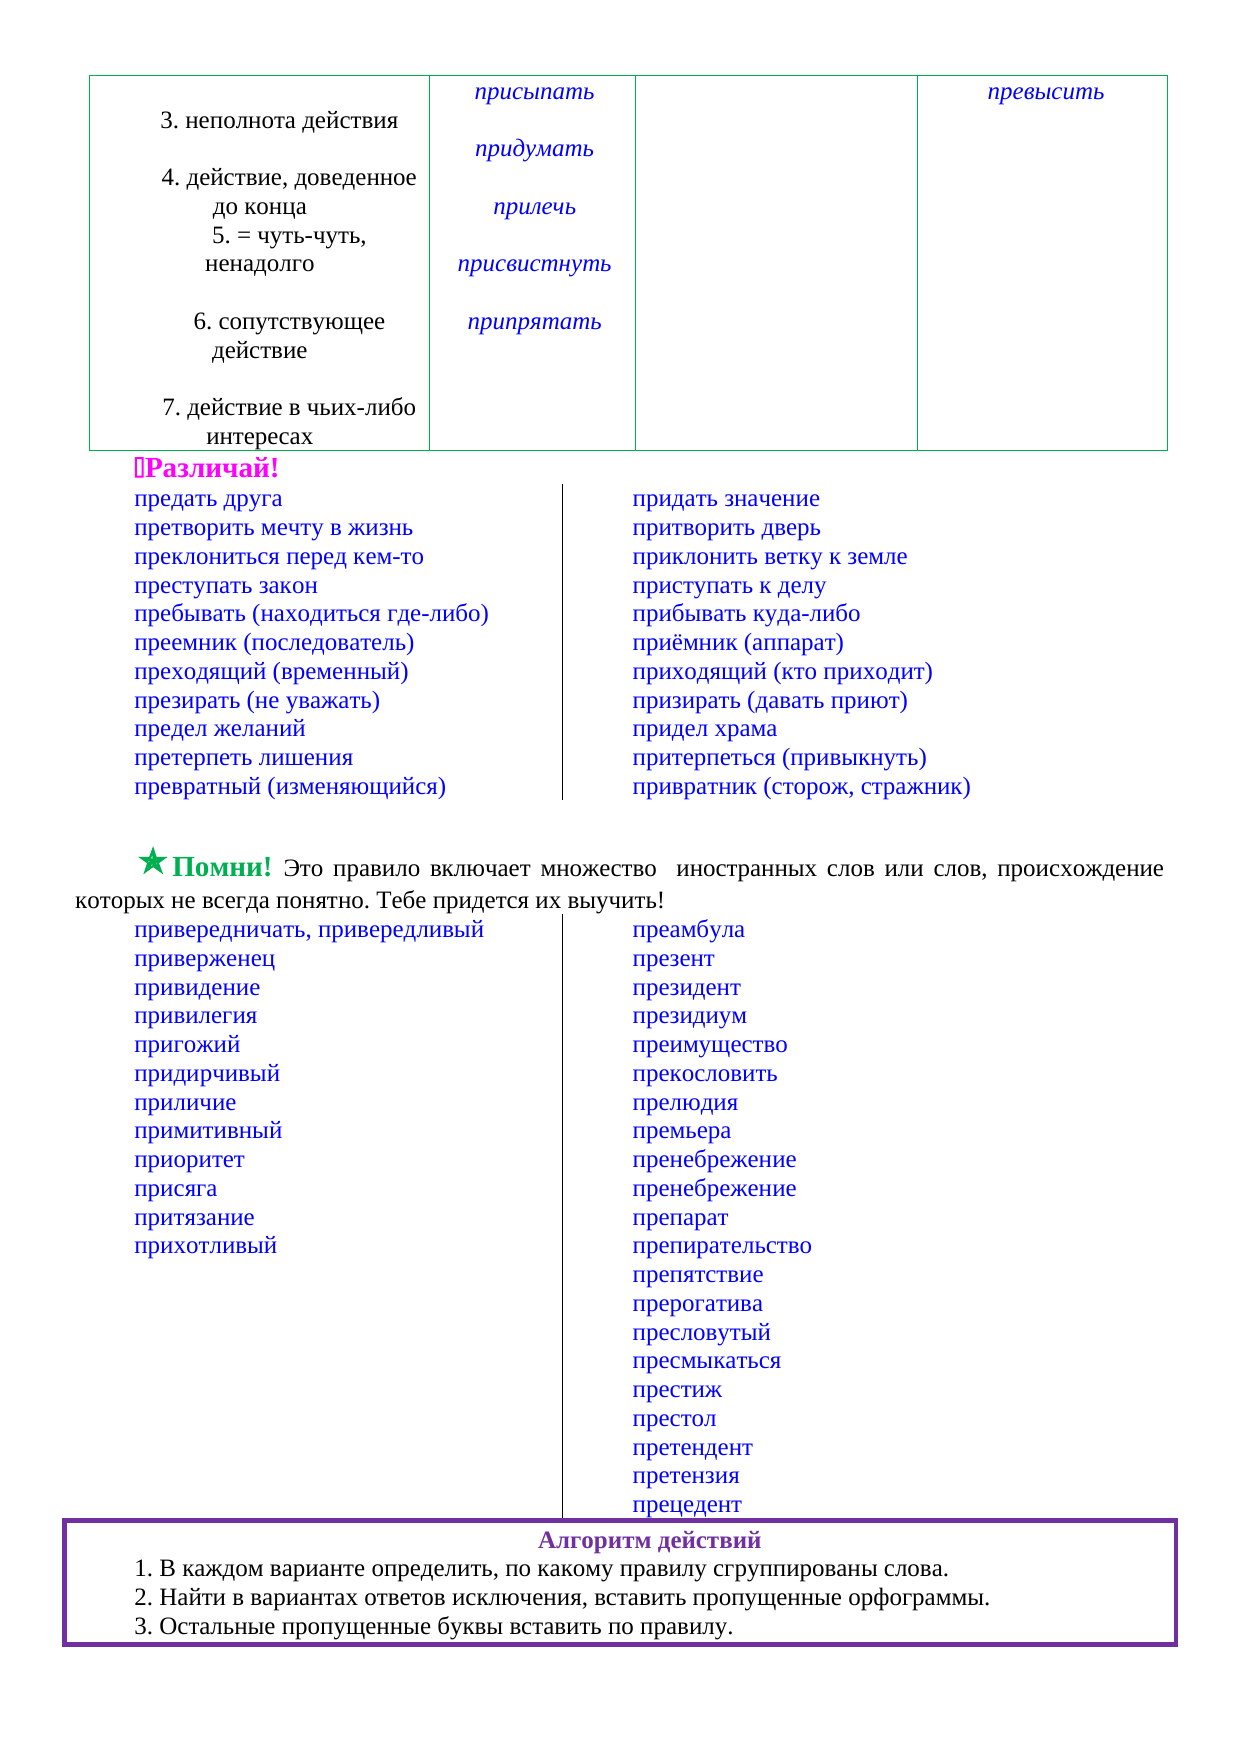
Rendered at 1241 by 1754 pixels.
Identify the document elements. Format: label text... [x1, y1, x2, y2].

text Алгоритм действий [67, 1523, 1174, 1553]
text 3. Остальные пропущенные буквы вставить по правилу. [67, 1604, 1174, 1642]
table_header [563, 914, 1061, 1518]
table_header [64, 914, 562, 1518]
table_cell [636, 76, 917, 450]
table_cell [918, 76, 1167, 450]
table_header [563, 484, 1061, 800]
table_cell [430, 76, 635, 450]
text 1. В каждом варианте определить, по какому правилу сгруппированы слова. [75, 1553, 1165, 1582]
text 2. Найти в вариантах ответов исключения, вставить пропущенные орфограммы. [75, 1582, 1165, 1604]
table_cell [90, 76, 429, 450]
text Помни! Это правило включает множество иностранных слов или слов, происхождение которых не всегда понятно. Тебе придется их выучить! [75, 848, 1165, 914]
text Различай! [75, 450, 1165, 483]
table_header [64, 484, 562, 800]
